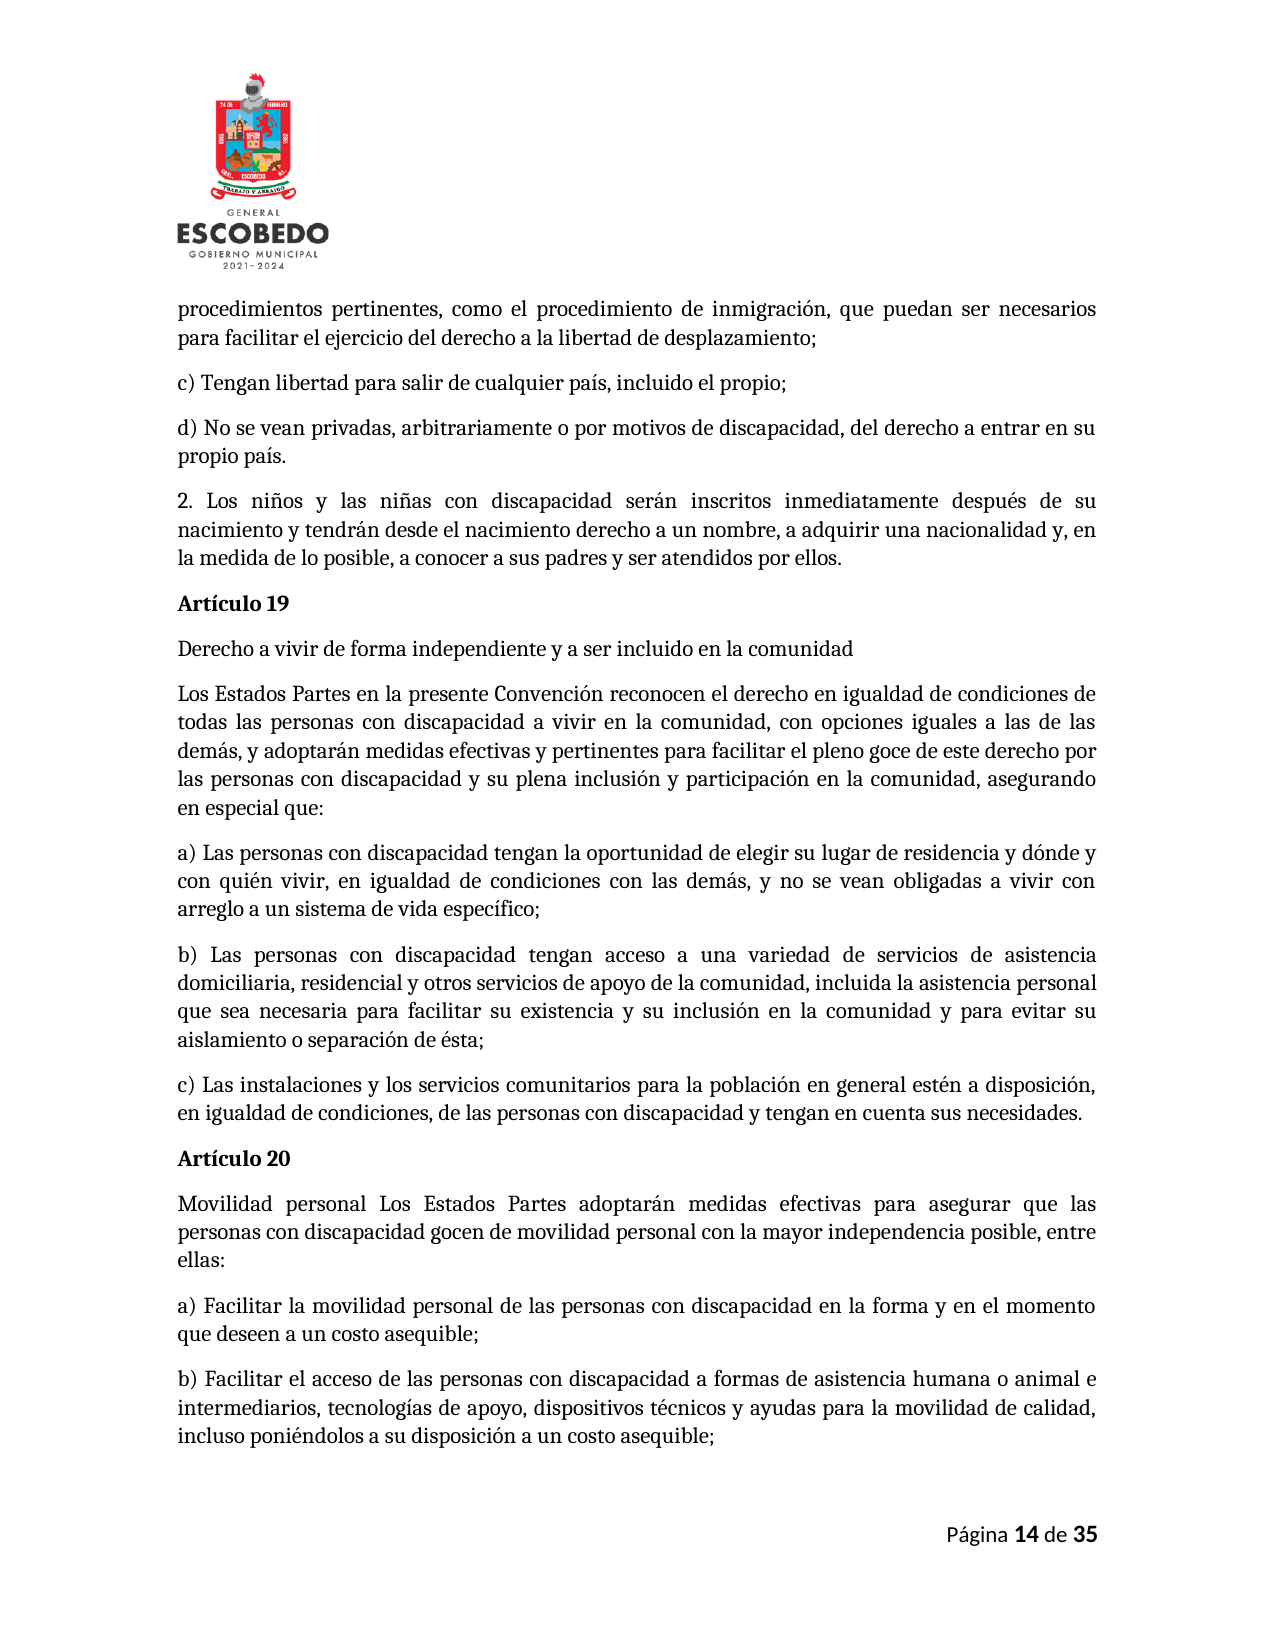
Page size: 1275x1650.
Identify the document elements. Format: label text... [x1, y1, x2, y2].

text c) Tengan libertad para salir de cualquier país, incluido el propio; [177, 370, 1098, 396]
picture [177, 73, 329, 269]
text d) No se vean privadas, arbitrariamente o por motivos de discapacidad, del derecho a entrar en su propio país. [177, 415, 1098, 469]
text c) Las instalaciones y los servicios comunitarios para la población en general estén a disposición, en igualdad de condiciones, de las personas con discapacidad y tengan en cuenta sus necesidades. [177, 1072, 1098, 1127]
text b) Facilitar el acceso de las personas con discapacidad a formas de asistencia humana o animal e intermediarios, tecnologías de apoyo, dispositivos técnicos y ayudas para la movilidad de calidad, incluso poniéndolos a su disposición a un costo asequible; [177, 1366, 1098, 1449]
text Movilidad personal Los Estados Partes adoptarán medidas efectivas para asegurar que las personas con discapacidad gocen de movilidad personal con la mayor independencia posible, entre ellas: [177, 1190, 1098, 1274]
text Derecho a vivir de forma independiente y a ser incluido en la comunidad [177, 635, 1098, 662]
text a) Las personas con discapacidad tengan la oportunidad de elegir su lugar de residencia y dónde y con quién vivir, en igualdad de condiciones con las demás, y no se vean obligadas a vivir con arreglo a un sistema de vida específico; [177, 839, 1098, 923]
text 2. Los niños y las niñas con discapacidad serán inscritos inmediatamente después de su nacimiento y tendrán desde el nacimiento derecho a un nombre, a adquirir una nacionalidad y, en la medida de lo posible, a conocer a sus padres y ser atendidos por ellos. [177, 488, 1098, 572]
text Los Estados Partes en la presente Convención reconocen el derecho en igualdad de condiciones de todas las personas con discapacidad a vivir en la comunidad, con opciones iguales a las de las demás, y adoptarán medidas efectivas y pertinentes para facilitar el pleno goce de este derecho por las personas con discapacidad y su plena inclusión y participación en la comunidad, asegurando en especial que: [177, 681, 1098, 821]
text Artículo 19 [177, 590, 1098, 617]
text a) Facilitar la movilidad personal de las personas con discapacidad en la forma y en el momento que deseen a un costo asequible; [177, 1292, 1098, 1347]
text b) Las personas con discapacidad tengan acceso a una variedad de servicios de asistencia domiciliaria, residencial y otros servicios de apoyo de la comunidad, incluida la asistencia personal que sea necesaria para facilitar su existencia y su inclusión en la comunidad y para evitar su aislamiento o separación de ésta; [177, 941, 1098, 1053]
text Artículo 20 [177, 1145, 1098, 1172]
